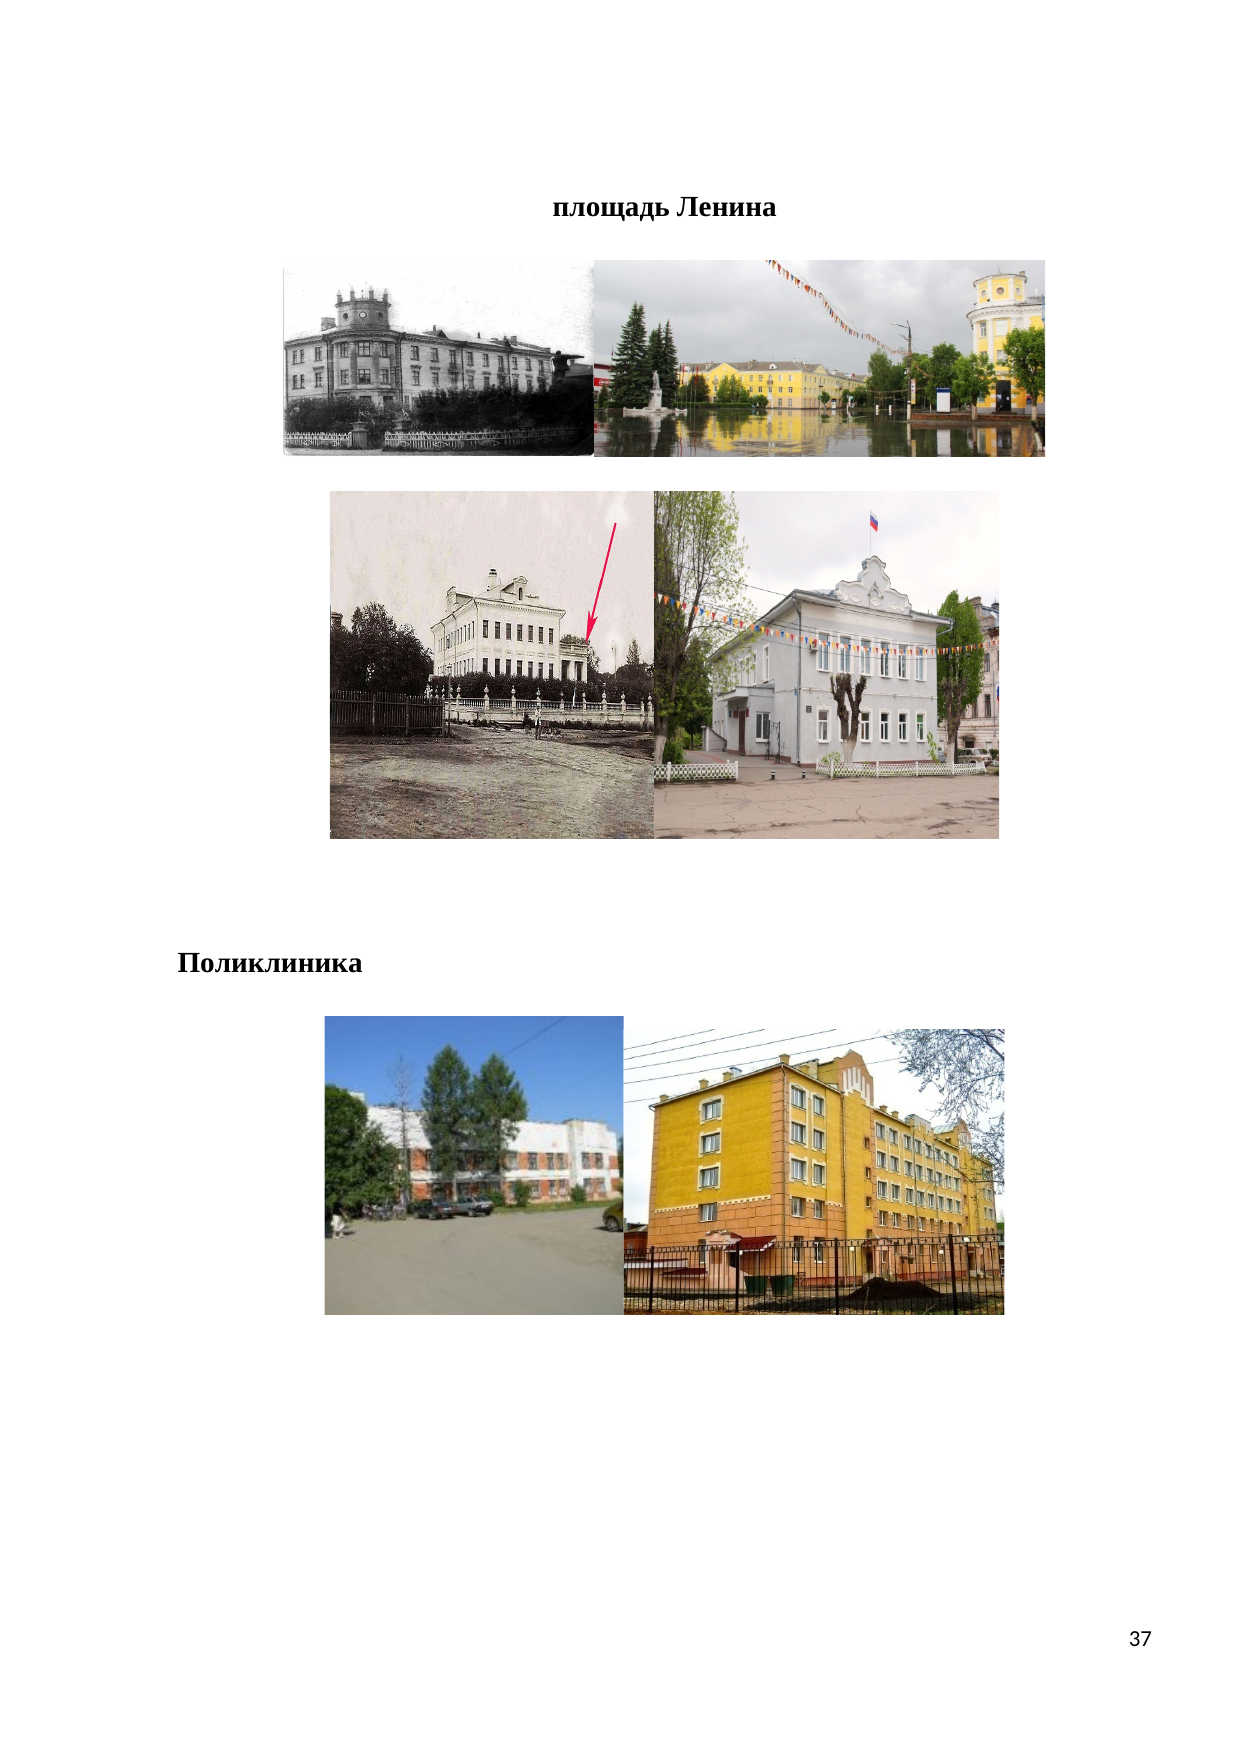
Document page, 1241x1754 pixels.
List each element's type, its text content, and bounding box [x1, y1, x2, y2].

picture [283, 260, 1046, 457]
picture [324, 1016, 1005, 1315]
text Поликлиника [177, 945, 1152, 978]
picture [329, 491, 1000, 839]
text площадь Ленина [177, 189, 1152, 223]
